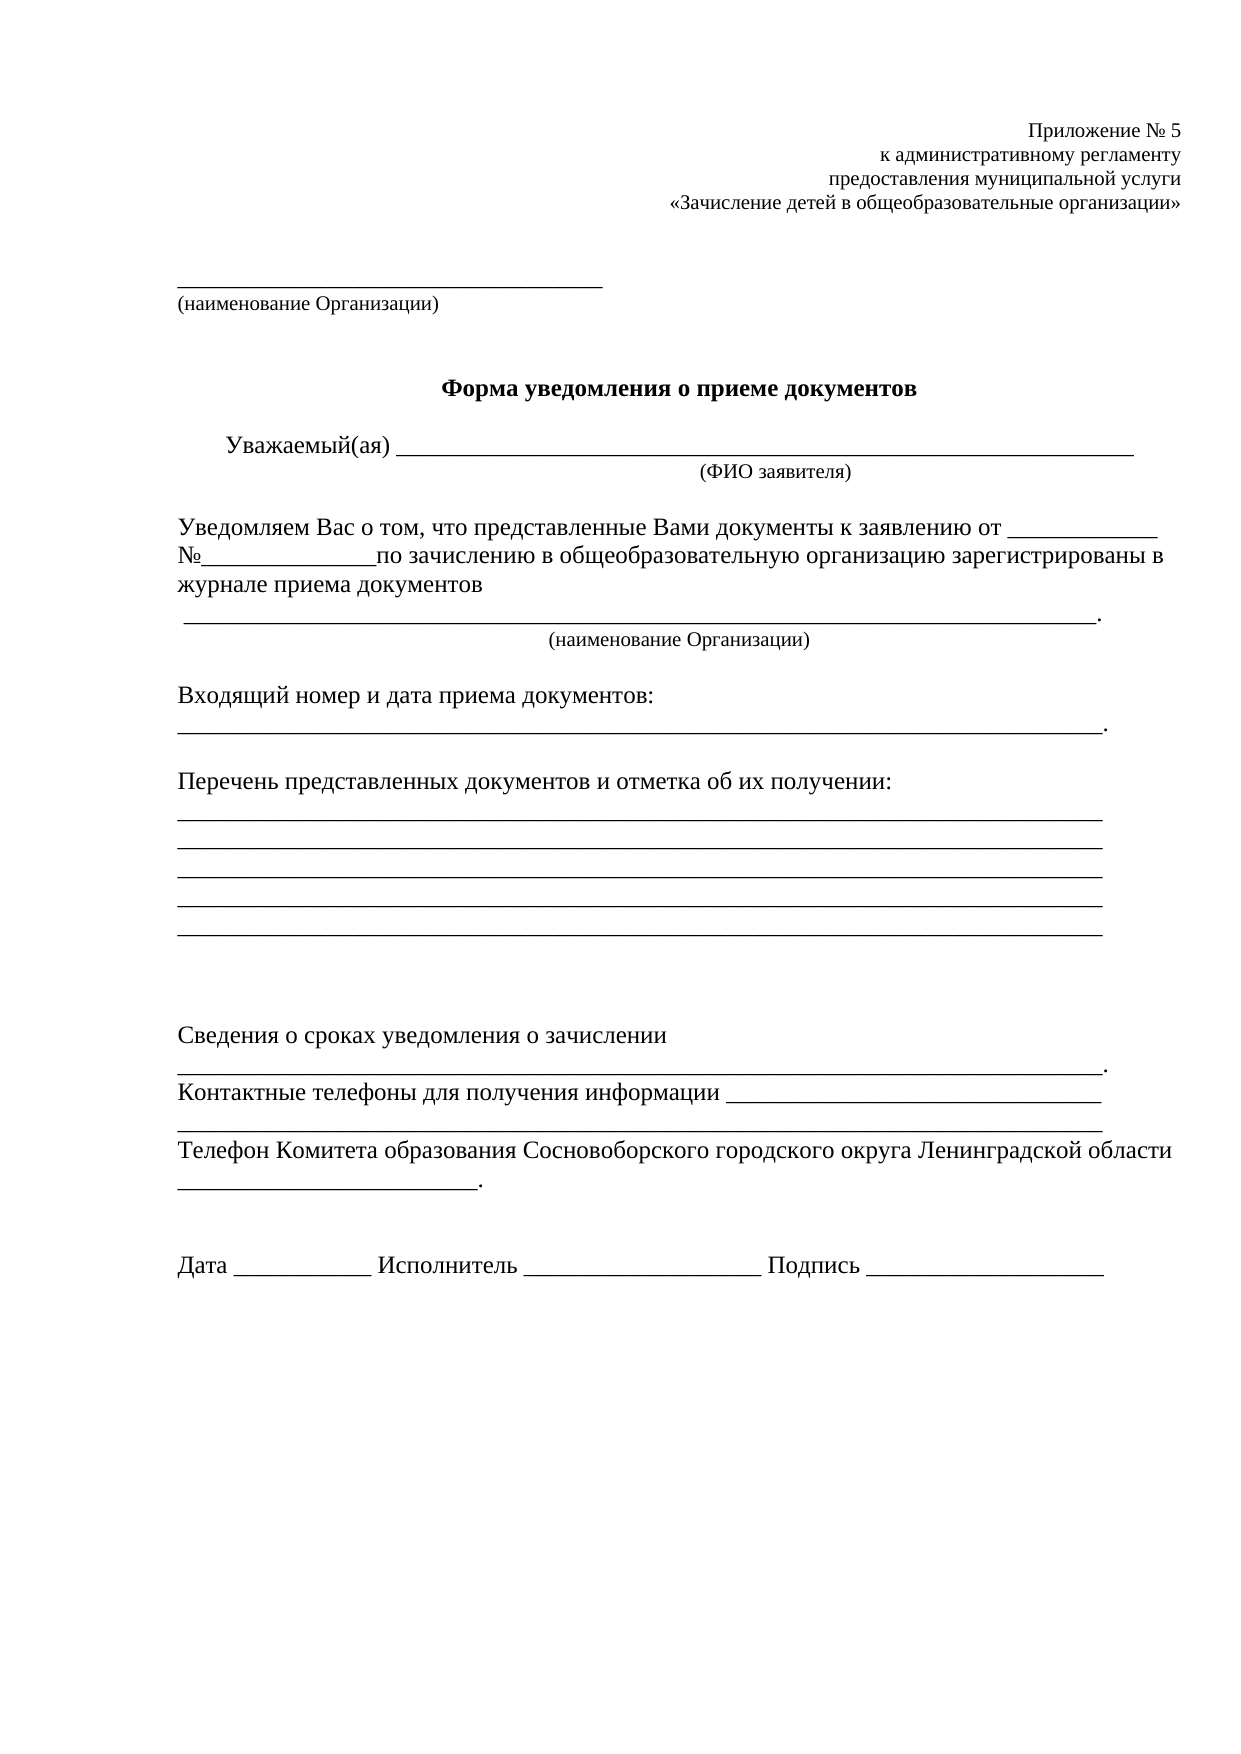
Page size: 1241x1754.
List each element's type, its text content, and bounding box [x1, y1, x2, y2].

text __________________________________ [177, 262, 1181, 291]
text Сведения о сроках уведомления о зачислении [177, 1020, 1181, 1049]
text предоставления муниципальной услуги [177, 166, 1181, 190]
text (наименование Организации) [177, 627, 1181, 651]
text Перечень представленных документов и отметка об их получении: [177, 766, 1181, 795]
text __________________________________________________________________________. [177, 1049, 1181, 1077]
text к административному регламенту [177, 142, 1181, 166]
text Контактные телефоны для получения информации ______________________________ [177, 1077, 1181, 1106]
text (наименование Организации) [177, 291, 1181, 315]
text __________________________________________________________________________ [177, 795, 1181, 823]
text «Зачисление детей в общеобразовательные организации» [177, 190, 1181, 214]
text Уважаемый(ая) ___________________________________________________________ [177, 430, 1181, 459]
text __________________________________________________________________________ [177, 1106, 1181, 1135]
text __________________________________________________________________________ [177, 910, 1181, 938]
text __________________________________________________________________________ [177, 852, 1181, 881]
text __________________________________________________________________________ [177, 823, 1181, 852]
text __________________________________________________________________________ [177, 881, 1181, 910]
text Телефон Комитета образования Сосновоборского городского округа Ленинградской области ________________________. [177, 1135, 1181, 1192]
text (ФИО заявителя) [177, 459, 1181, 483]
text Дата ___________ Исполнитель ___________________ Подпись ___________________ [177, 1250, 1181, 1279]
text Форма уведомления о приеме документов [177, 373, 1181, 402]
text Уведомляем Вас о том, что представленные Вами документы к заявлению от ____________ №______________по зачислению в общеобразовательную организацию зарегистрированы в журнале приема документов _________________________________________________________________________. [177, 512, 1181, 627]
text Приложение № 5 [177, 118, 1181, 142]
text Входящий номер и дата приема документов: [177, 680, 1181, 708]
text __________________________________________________________________________. [177, 708, 1181, 737]
